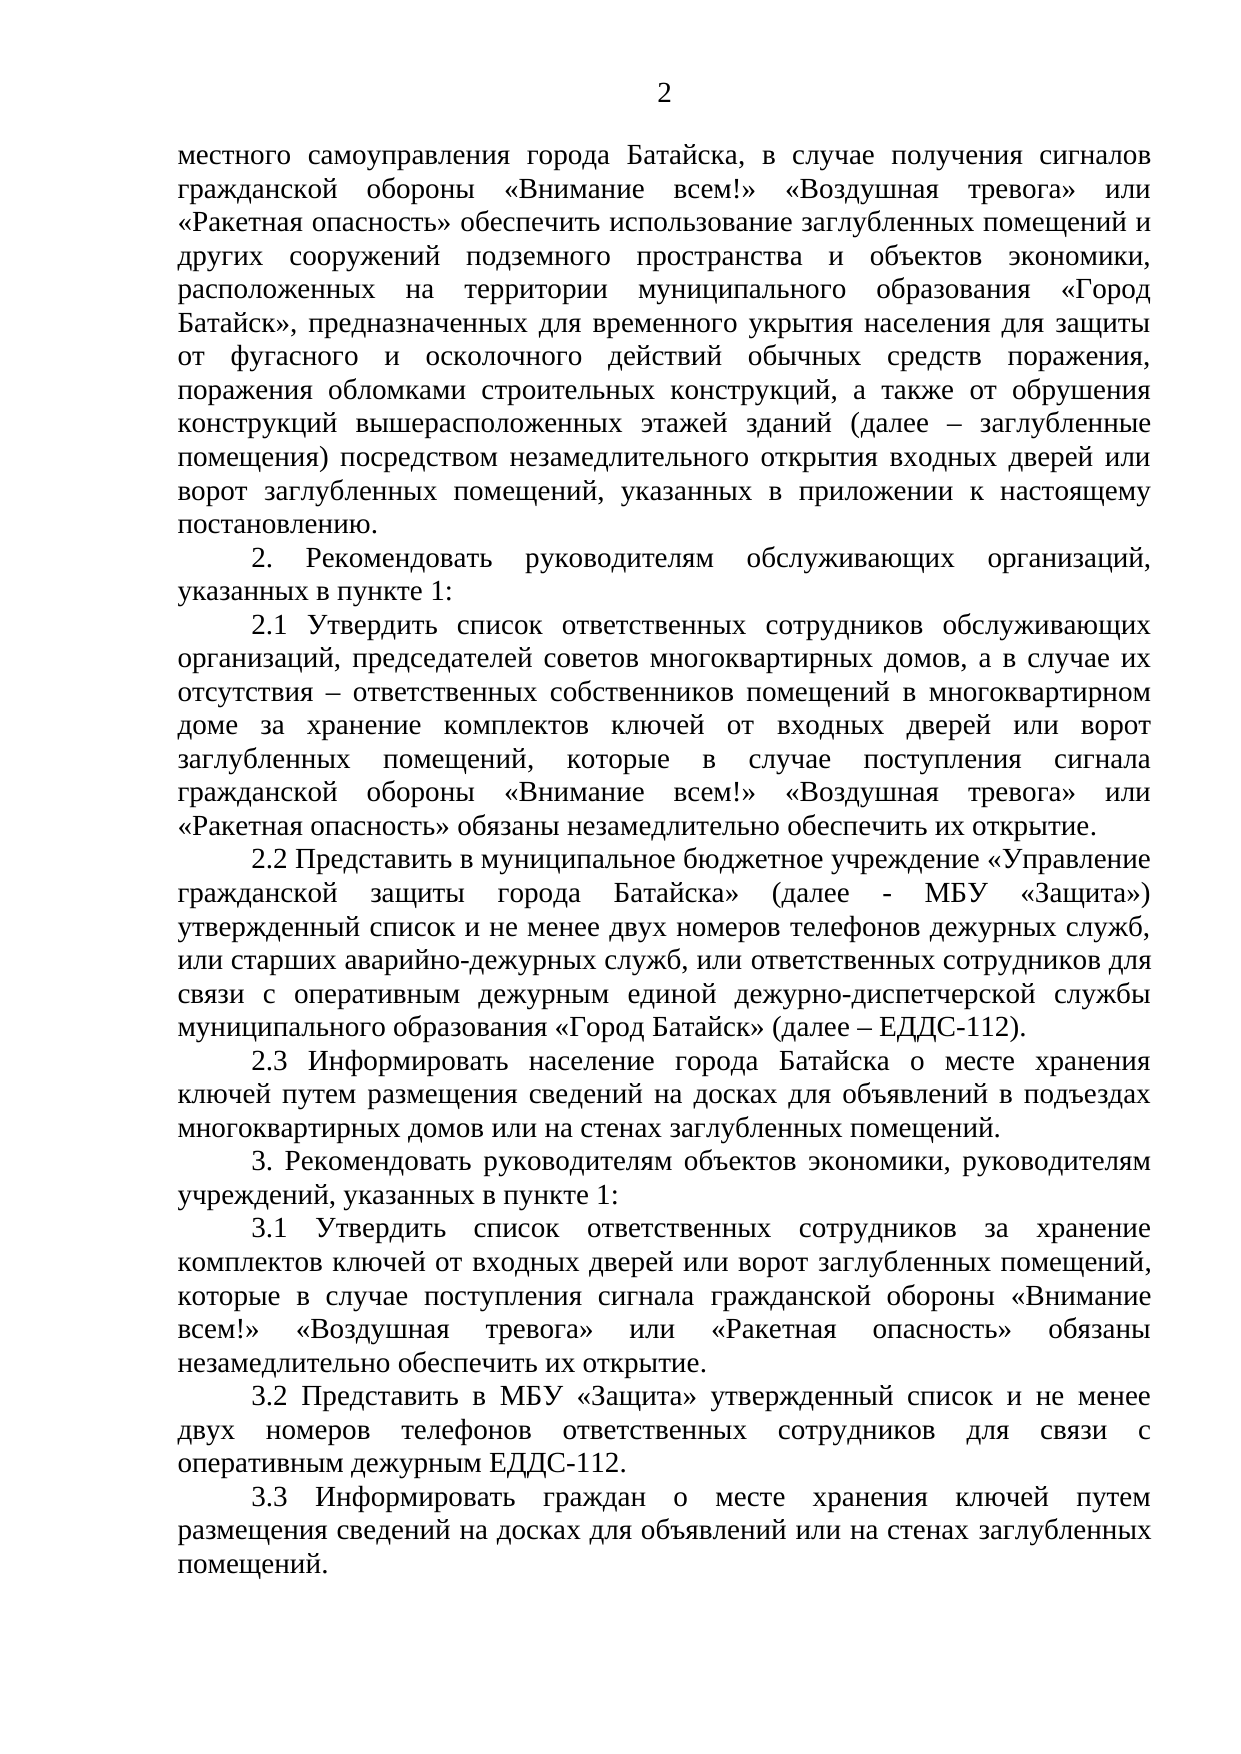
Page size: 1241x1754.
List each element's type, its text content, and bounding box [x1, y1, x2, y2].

text 3.3 Информировать граждан о месте хранения ключей путем размещения сведений на досках для объявлений или на стенах заглубленных помещений. [177, 1479, 1152, 1579]
text 2. Рекомендовать руководителям обслуживающих организаций, указанных в пункте 1: [177, 540, 1152, 607]
text 2.1 Утвердить список ответственных сотрудников обслуживающих организаций, председателей советов многоквартирных домов, а в случае их отсутствия – ответственных собственников помещений в многоквартирном доме за хранение комплектов ключей от входных дверей или ворот заглубленных помещений, которые в случае поступления сигнала гражданской обороны «Внимание всем!» «Воздушная тревога» или «Ракетная опасность» обязаны незамедлительно обеспечить их открытие. [177, 607, 1152, 842]
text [177, 137, 1152, 540]
text 3. Рекомендовать руководителям объектов экономики, руководителям учреждений, указанных в пункте 1: [177, 1143, 1152, 1211]
text 2.2 Представить в муниципальное бюджетное учреждение «Управление гражданской защиты города Батайска» (далее - МБУ «Защита») утвержденный список и не менее двух номеров телефонов дежурных служб, или старших аварийно-дежурных служб, или ответственных сотрудников для связи с оперативным дежурным единой дежурно-диспетчерской службы муниципального образования «Город Батайск» (далее – ЕДДС-112). [177, 842, 1152, 1043]
text 3.1 Утвердить список ответственных сотрудников за хранение комплектов ключей от входных дверей или ворот заглубленных помещений, которые в случае поступления сигнала гражданской обороны «Внимание всем!» «Воздушная тревога» или «Ракетная опасность» обязаны незамедлительно обеспечить их открытие. [177, 1211, 1152, 1378]
text 3.2 Представить в МБУ «Защита» утвержденный список и не менее двух номеров телефонов ответственных сотрудников для связи с оперативным дежурным ЕДДС-112. [177, 1378, 1152, 1479]
text 2.3 Информировать население города Батайска о месте хранения ключей путем размещения сведений на досках для объявлений в подъездах многоквартирных домов или на стенах заглубленных помещений. [177, 1043, 1152, 1143]
